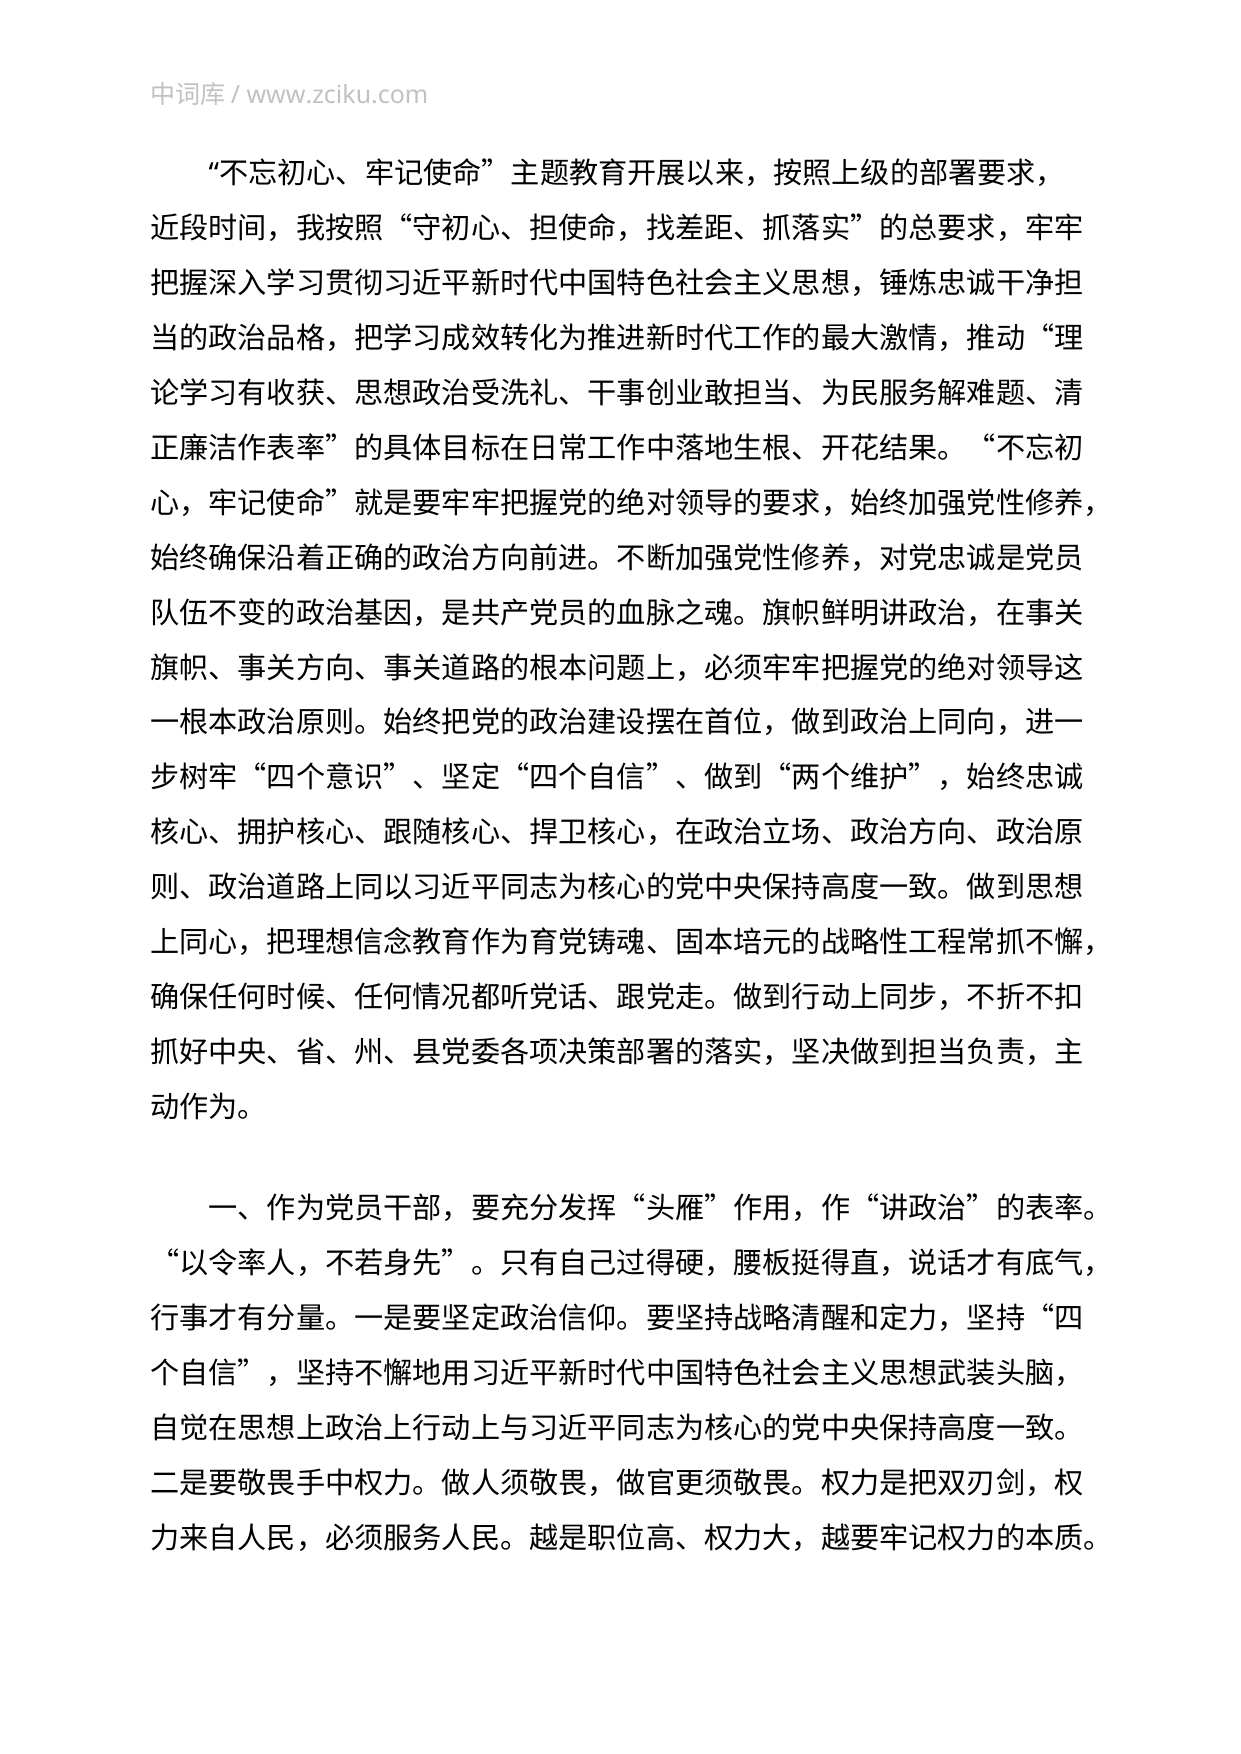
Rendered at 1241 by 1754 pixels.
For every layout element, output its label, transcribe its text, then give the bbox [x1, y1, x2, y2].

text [150, 1185, 1090, 1557]
text “不忘初心、牢记使命”主题教育开展以来，按照上级的部署要求，近段时间，我按照“守初心、担使命，找差距、抓落实”的总要求，牢牢把握深入学习贯彻习近平新时代中国特色社会主义思想，锤炼忠诚干净担当的政治品格，把学习成效转化为推进新时代工作的最大激情，推动“理论学习有收获、思想政治受洗礼、干事创业敢担当、为民服务解难题、清正廉洁作表率”的具体目标在日常工作中落地生根、开花结果。“不忘初心，牢记使命”就是要牢牢把握党的绝对领导的要求，始终加强党性修养，始终确保沿着正确的政治方向前进。不断加强党性修养，对党忠诚是党员队伍不变的政治基因，是共产党员的血脉之魂。旗帜鲜明讲政治，在事关旗帜、事关方向、事关道路的根本问题上，必须牢牢把握党的绝对领导这一根本政治原则。始终把党的政治建设摆在首位，做到政治上同向，进一步树牢“四个意识”、坚定“四个自信”、做到“两个维护”，始终忠诚核心、拥护核心、跟随核心、捍卫核心，在政治立场、政治方向、政治原则、政治道路上同以习近平同志为核心的党中央保持高度一致。做到思想上同心，把理想信念教育作为育党铸魂、固本培元的战略性工程常抓不懈，确保任何时候、任何情况都听党话、跟党走。做到行动上同步，不折不扣抓好中央、省、州、县党委各项决策部署的落实，坚决做到担当负责，主动作为。 [150, 150, 1090, 1126]
